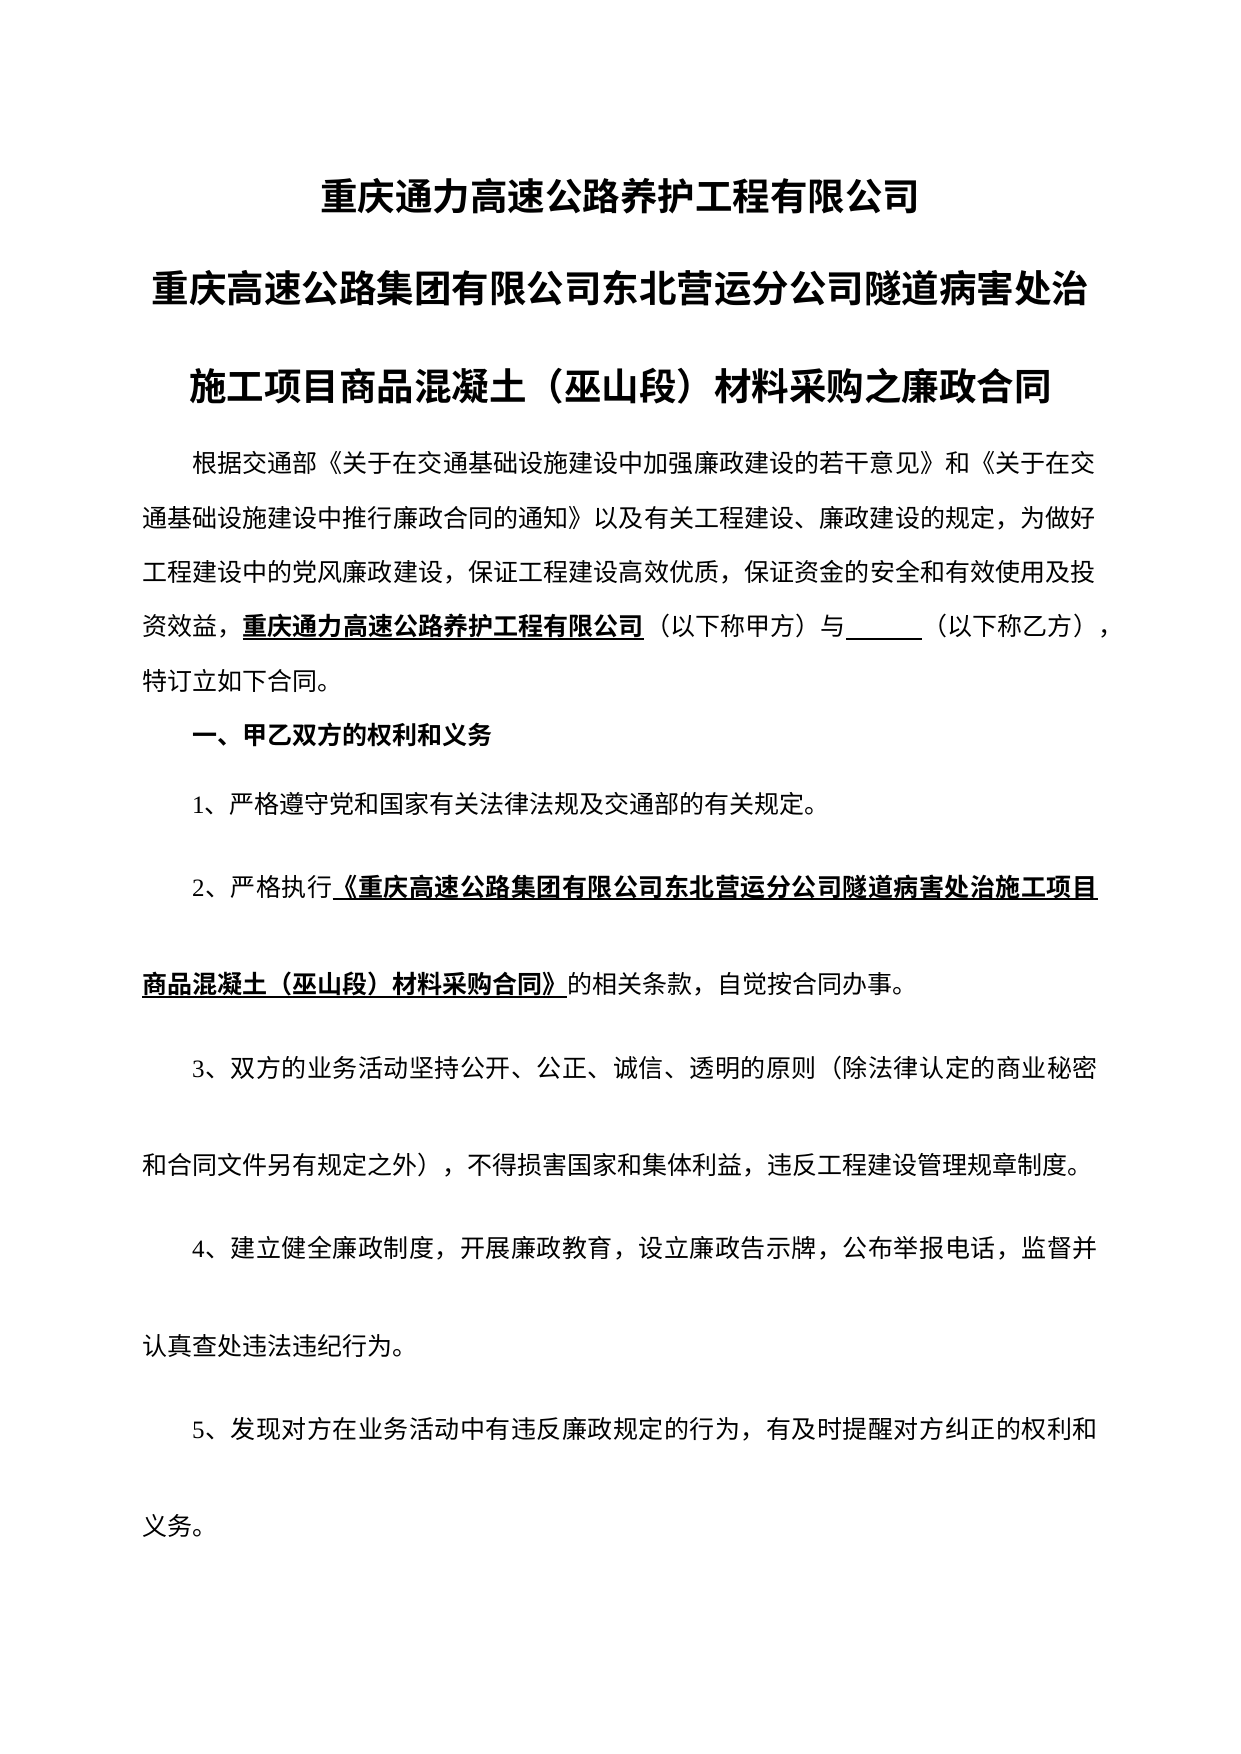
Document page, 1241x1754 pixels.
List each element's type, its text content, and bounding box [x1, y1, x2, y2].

text 3、双方的业务活动坚持公开、公正、诚信、透明的原则（除法律认定的商业秘密和合同文件另有规定之外），不得损害国家和集体利益，违反工程建设管理规章制度。 [142, 1034, 1098, 1196]
text 重庆通力高速公路养护工程有限公司 [142, 162, 1098, 227]
text 4、建立健全廉政制度，开展廉政教育，设立廉政告示牌，公布举报电话，监督并认真查处违法违纪行为。 [142, 1214, 1098, 1377]
text 1、严格遵守党和国家有关法律法规及交通部的有关规定。 [142, 770, 1098, 835]
text 5、发现对方在业务活动中有违反廉政规定的行为，有及时提醒对方纠正的权利和义务。 [142, 1395, 1098, 1557]
text 2、严格执行《重庆高速公路集团有限公司东北营运分公司隧道病害处治施工项目商品混凝土（巫山段）材料采购合同》的相关条款，自觉按合同办事。 [142, 853, 1098, 1016]
text 重庆高速公路集团有限公司东北营运分公司隧道病害处治施工项目商品混凝土（巫山段）材料采购之廉政合同 [142, 254, 1098, 417]
text 根据交通部《关于在交通基础设施建设中加强廉政建设的若干意见》和《关于在交通基础设施建设中推行廉政合同的通知》以及有关工程建设、廉政建设的规定，为做好工程建设中的党风廉政建设，保证工程建设高效优质，保证资金的安全和有效使用及投资效益，重庆通力高速公路养护工程有限公司（以下称甲方）与 （以下称乙方），特订立如下合同。 [142, 444, 1098, 697]
text 一、甲乙双方的权利和义务 [142, 716, 1098, 752]
